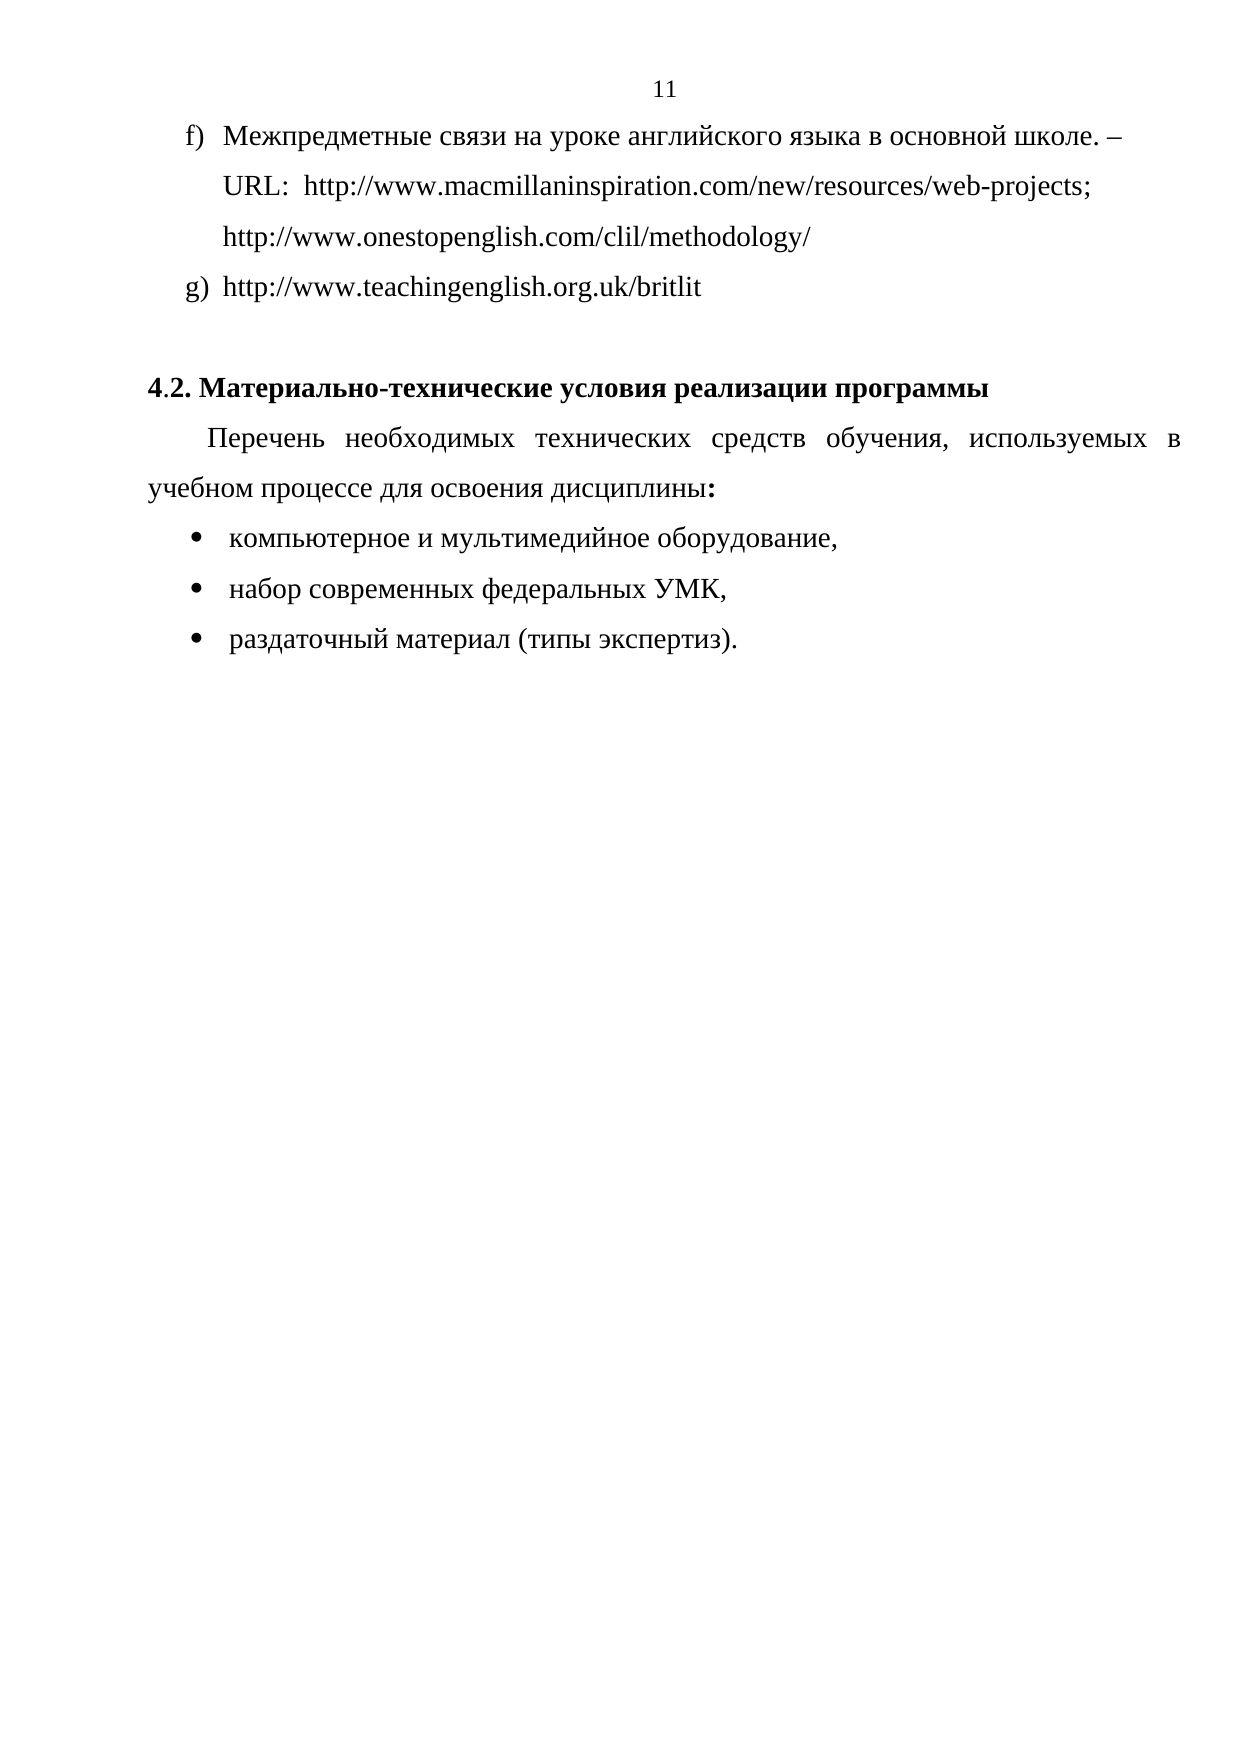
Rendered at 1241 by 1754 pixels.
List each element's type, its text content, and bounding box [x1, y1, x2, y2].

list компьютерное и мультимедийное оборудование, [191, 521, 1181, 554]
text 4.2. Материально-технические условия реализации программы [148, 370, 1181, 403]
text Перечень необходимых технических средств обучения, используемых в учебном процессе для освоения дисциплины: [148, 420, 1181, 504]
list Межпредметные связи на уроке английского языка в основной школе. – URL: http://www.macmillaninspiration.com/new/resources/web-projects; http://www.onestopenglish.com/clil/methodology/ [185, 118, 1181, 252]
list http://www.teachingenglish.org.uk/britlit [185, 269, 1181, 303]
list набор современных федеральных УМК, [191, 571, 1181, 605]
list раздаточный материал (типы экспертиз). [191, 621, 1181, 655]
